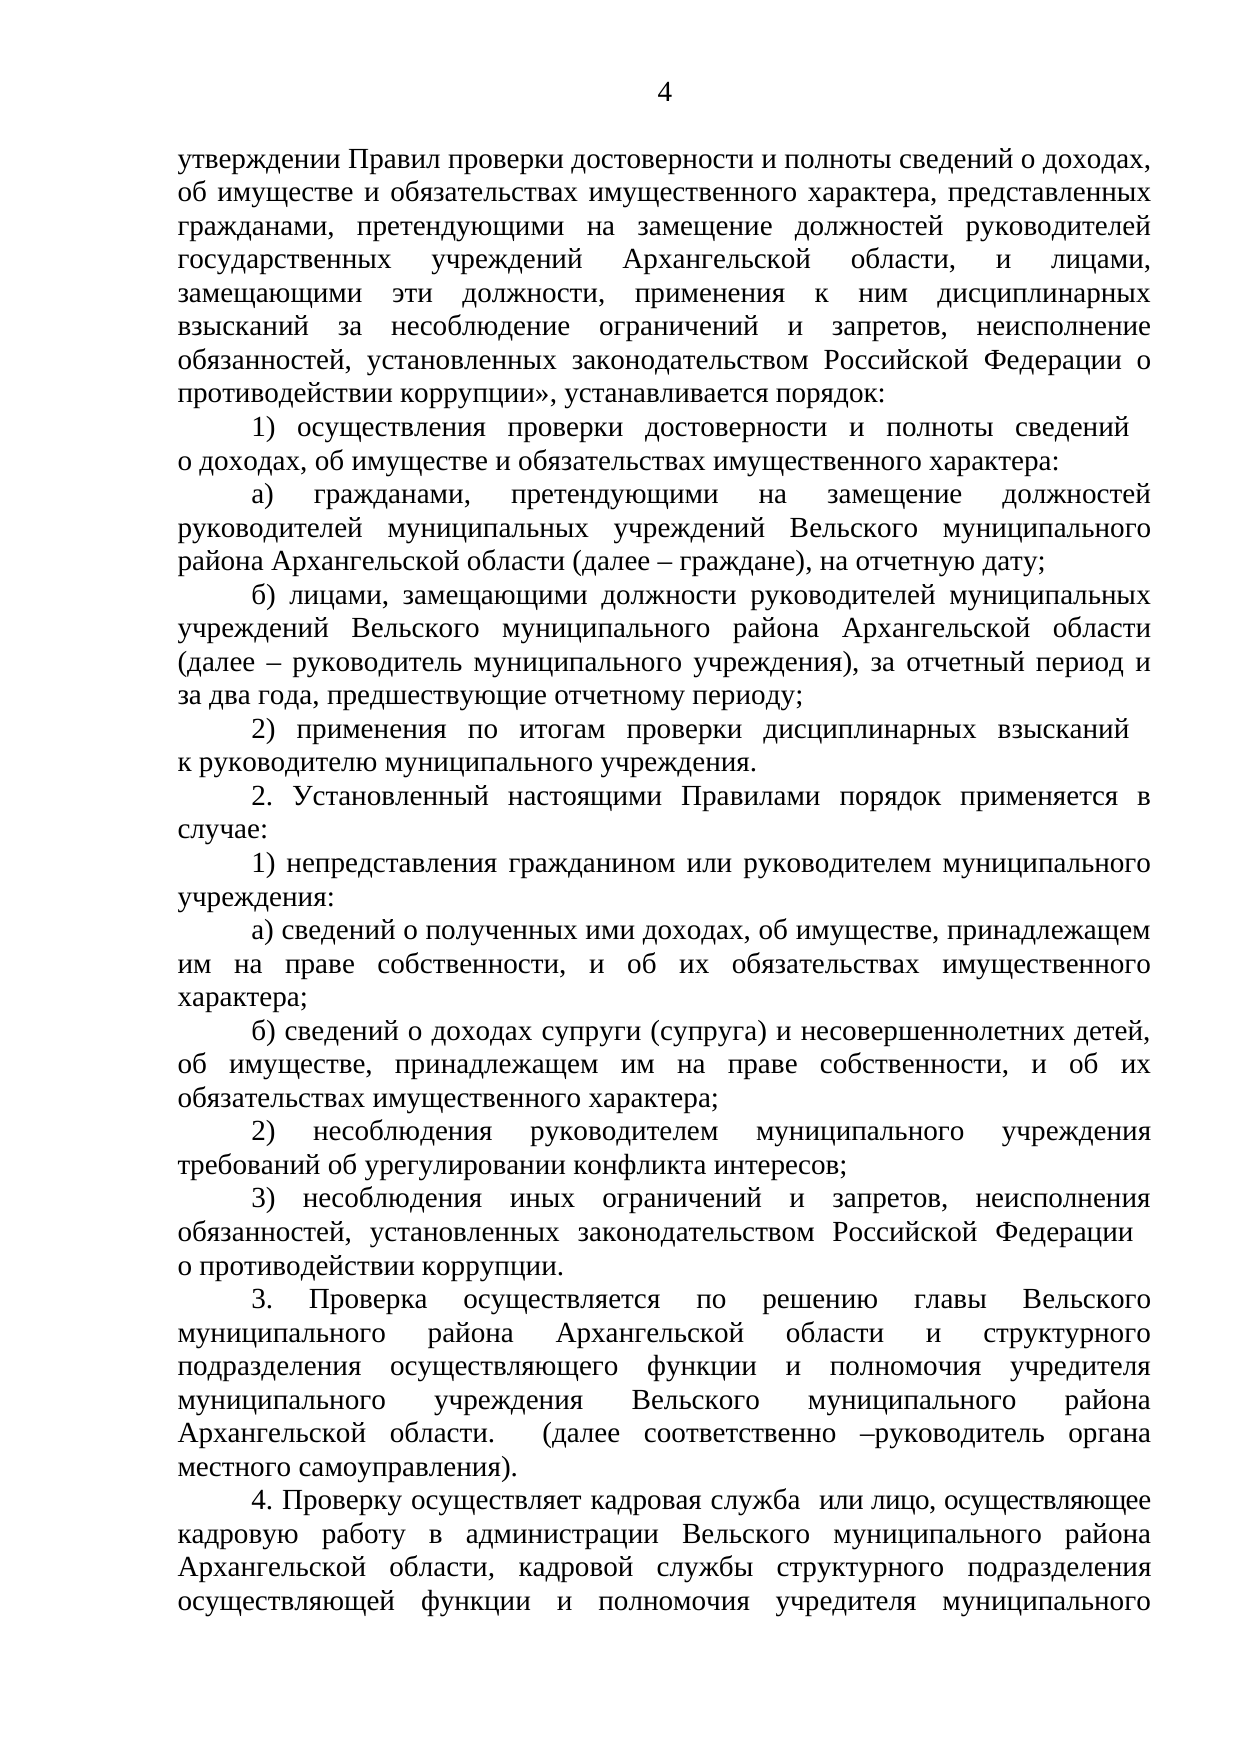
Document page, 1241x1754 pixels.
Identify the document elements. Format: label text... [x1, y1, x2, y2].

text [177, 1482, 1152, 1617]
text 3. Проверка осуществляется по решению главы Вельского муниципального района Архангельской области и структурного подразделения осуществляющего функции и полномочия учредителя муниципального учреждения Вельского муниципального района Архангельской области. (далее соответственно –руководитель органа местного самоуправления). [177, 1281, 1152, 1482]
text а) сведений о полученных ими доходах, об имуществе, принадлежащем им на праве собственности, и об их обязательствах имущественного характера; [177, 912, 1152, 1013]
text 2. Установленный настоящими Правилами порядок применяется в случае: [177, 778, 1152, 845]
text б) сведений о доходах супруги (супруга) и несовершеннолетних детей, об имуществе, принадлежащем им на праве собственности, и об их обязательствах имущественного характера; [177, 1013, 1152, 1113]
text а) гражданами, претендующими на замещение должностей руководителей муниципальных учреждений Вельского муниципального района Архангельской области (далее – граждане), на отчетную дату; [177, 476, 1152, 577]
text 3) несоблюдения иных ограничений и запретов, неисполнения обязанностей, установленных законодательством Российской Федерации о противодействии коррупции. [177, 1181, 1152, 1281]
text 2) применения по итогам проверки дисциплинарных взысканий к руководителю муниципального учреждения. [177, 711, 1152, 778]
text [177, 141, 1152, 409]
text 1) осуществления проверки достоверности и полноты сведений о доходах, об имуществе и обязательствах имущественного характера: [177, 409, 1152, 476]
text 2) несоблюдения руководителем муниципального учреждения требований об урегулировании конфликта интересов; [177, 1113, 1152, 1181]
text 1) непредставления гражданином или руководителем муниципального учреждения: [177, 845, 1152, 912]
text б) лицами, замещающими должности руководителей муниципальных учреждений Вельского муниципального района Архангельской области (далее – руководитель муниципального учреждения), за отчетный период и за два года, предшествующие отчетному периоду; [177, 577, 1152, 711]
